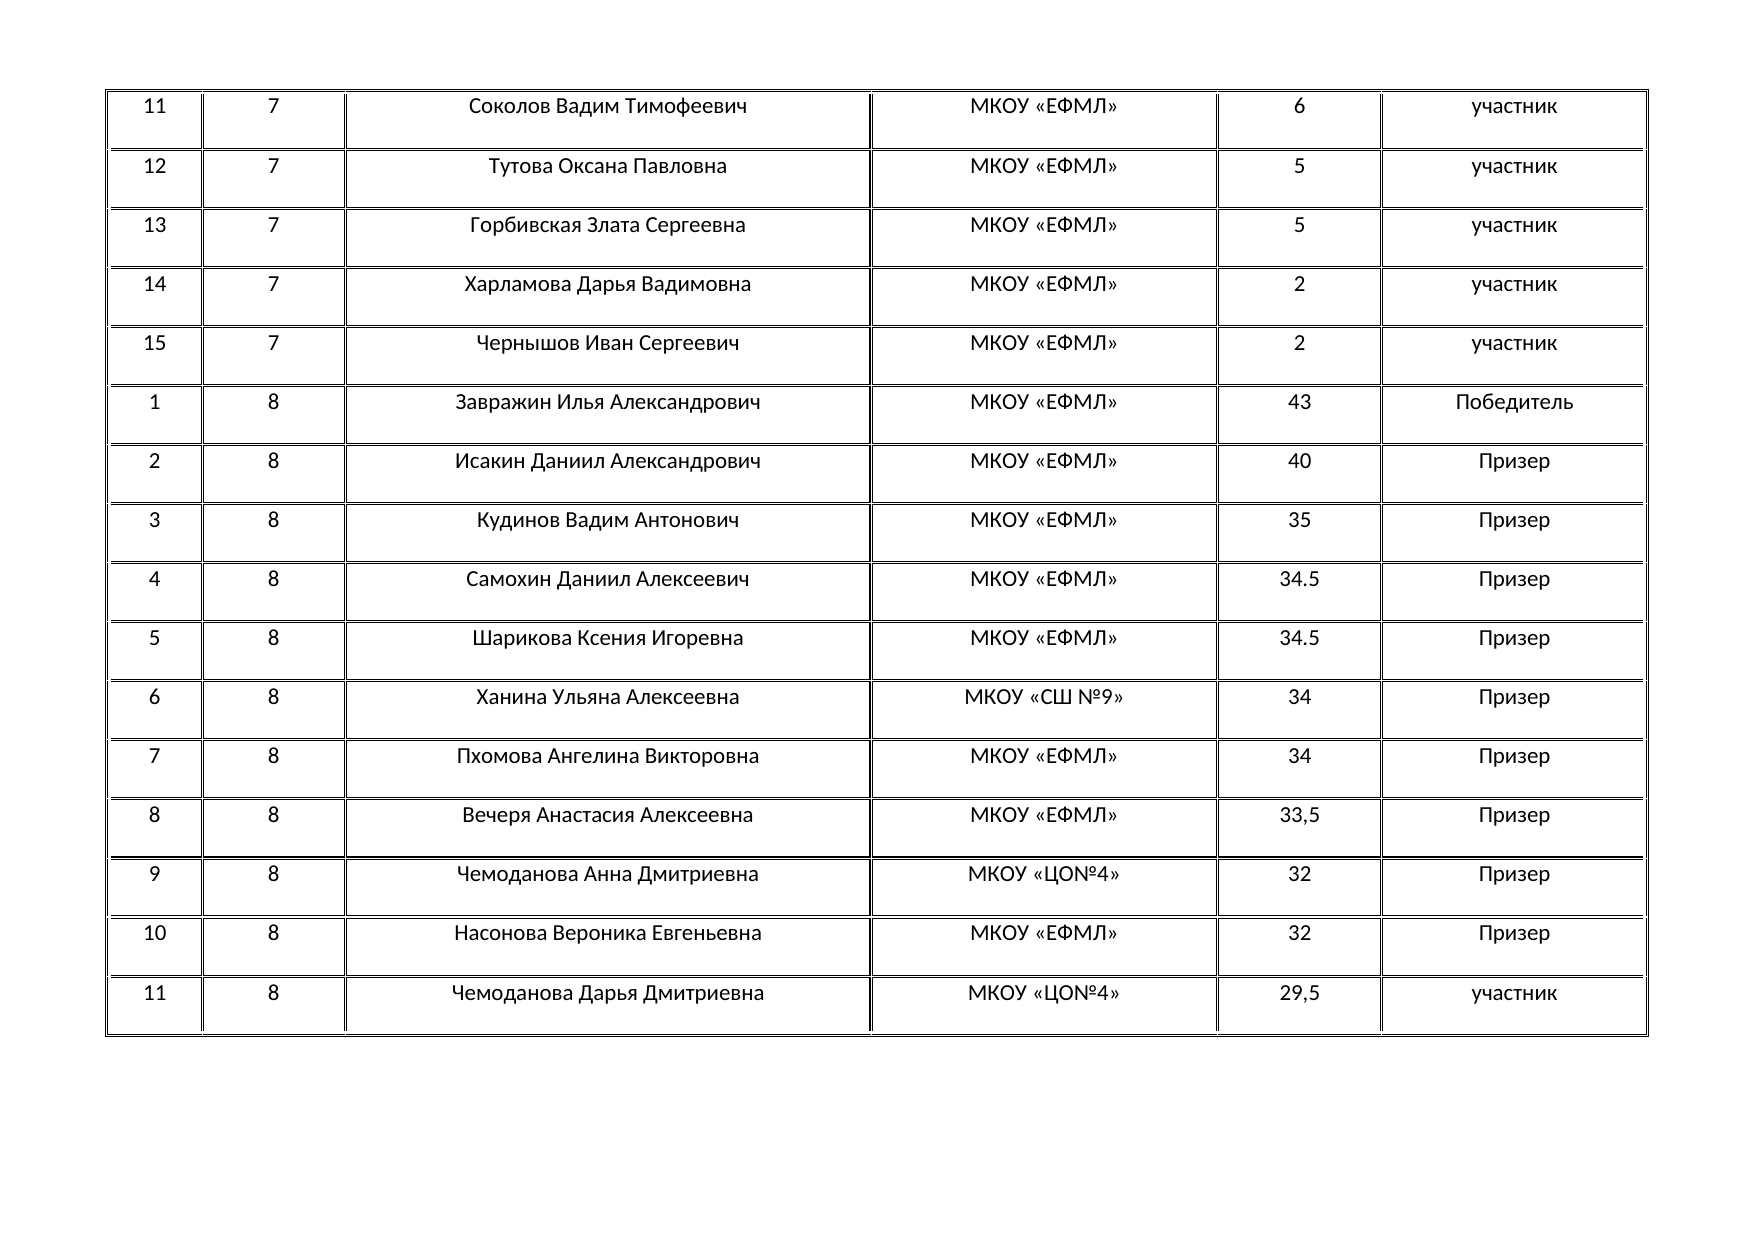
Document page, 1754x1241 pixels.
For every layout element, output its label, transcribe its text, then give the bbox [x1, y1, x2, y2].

table_cell МКОУ «ЕФМЛ» [873, 151, 1216, 207]
table_cell участник [1383, 148, 1646, 207]
table_cell Завражин Илья Александрович [347, 387, 869, 443]
table_cell Соколов Вадим Тимофеевич [345, 92, 871, 148]
table_cell 10 [107, 915, 202, 974]
table_cell 5 [107, 620, 202, 679]
table_cell 29,5 [1217, 975, 1382, 1033]
table_cell 7 [204, 269, 344, 325]
table_cell МКОУ «ЦО№4» [873, 860, 1216, 915]
table_cell участник [1383, 325, 1646, 384]
table_cell 2 [1219, 328, 1380, 384]
table_cell МКОУ «ЦО№4» [871, 978, 1217, 1033]
table_cell Призер [1383, 856, 1646, 915]
table_cell Тутова Оксана Павловна [347, 151, 869, 207]
table_cell 9 [108, 856, 201, 915]
table_cell 6 [107, 679, 202, 738]
table_cell Призер [1382, 443, 1647, 502]
table_cell 8 [107, 797, 202, 856]
table_cell 35 [1219, 505, 1380, 561]
table_cell 43 [1219, 387, 1380, 443]
table_cell участник [1383, 266, 1646, 325]
table_cell 1 [107, 384, 202, 443]
table_cell 34 [1219, 741, 1380, 797]
table_cell 7 [204, 151, 344, 207]
table_cell Чернышов Иван Сергеевич [347, 328, 869, 384]
table_cell МКОУ «ЕФМЛ» [873, 446, 1216, 502]
table_cell МКОУ «ЕФМЛ» [873, 210, 1216, 266]
table_cell Кудинов Вадим Антонович [347, 505, 869, 561]
table_cell Призер [1382, 738, 1647, 797]
table_cell 2 [107, 443, 202, 502]
table_cell МКОУ «ЕФМЛ» [873, 505, 1216, 561]
table_cell 8 [204, 860, 344, 915]
table_cell 3 [107, 502, 202, 561]
table_cell 7 [107, 738, 202, 797]
table_cell 2 [1219, 269, 1380, 325]
table_cell 8 [204, 505, 344, 561]
table_cell участник [1382, 92, 1646, 148]
table_cell Самохин Даниил Алексеевич [347, 564, 869, 620]
table_cell Призер [1382, 561, 1647, 620]
table_cell 8 [204, 741, 344, 797]
table_cell Шарикова Ксения Игоревна [347, 623, 869, 679]
table_cell 32 [1219, 919, 1380, 974]
table_cell МКОУ «ЕФМЛ» [873, 328, 1216, 384]
table_cell 11 [108, 92, 202, 148]
table_cell МКОУ «СШ №9» [873, 682, 1216, 738]
table_cell МКОУ «ЕФМЛ» [873, 741, 1216, 797]
table_cell Победитель [1382, 384, 1647, 443]
table_cell 12 [108, 148, 201, 207]
table_cell 5 [1219, 151, 1380, 207]
table_cell 40 [1219, 446, 1380, 502]
table_cell МКОУ «ЕФМЛ» [871, 92, 1217, 148]
table_cell 6 [1217, 90, 1382, 148]
table_cell Исакин Даниил Александрович [347, 446, 869, 502]
table_cell МКОУ «ЕФМЛ» [873, 800, 1216, 856]
table_cell 14 [108, 266, 201, 325]
table_cell 15 [108, 325, 201, 384]
table_cell 8 [202, 978, 345, 1033]
table_cell 34.5 [1219, 564, 1380, 620]
table_cell Призер [1382, 502, 1647, 561]
table_cell МКОУ «ЕФМЛ» [873, 623, 1216, 679]
table_cell 11 [108, 975, 202, 1033]
table_cell 4 [107, 561, 202, 620]
table_cell Призер [1382, 915, 1647, 974]
table_cell участник [1383, 207, 1646, 266]
table_cell 5 [1219, 210, 1380, 266]
table_cell Призер [1382, 679, 1647, 738]
table_cell Горбивская Злата Сергеевна [347, 210, 869, 266]
table_cell 34 [1219, 682, 1380, 738]
table_cell 8 [204, 623, 344, 679]
table_cell Чемоданова Дарья Дмитриевна [345, 978, 871, 1033]
table_cell участник [1382, 975, 1646, 1033]
table_cell Пхомова Ангелина Викторовна [347, 741, 869, 797]
table_cell 8 [204, 564, 344, 620]
table_cell 8 [204, 919, 344, 974]
table_cell Насонова Вероника Евгеньевна [347, 919, 869, 974]
table_cell 7 [202, 92, 345, 148]
table_cell МКОУ «ЕФМЛ» [873, 387, 1216, 443]
table_cell Ханина Ульяна Алексеевна [347, 682, 869, 738]
table_cell 8 [204, 446, 344, 502]
table_cell 8 [204, 682, 344, 738]
table_cell МКОУ «ЕФМЛ» [873, 564, 1216, 620]
table_cell Чемоданова Анна Дмитриевна [347, 860, 869, 915]
table_cell 7 [204, 328, 344, 384]
table_cell Призер [1382, 620, 1647, 679]
table_cell Призер [1382, 797, 1647, 856]
table_cell 33,5 [1219, 800, 1380, 856]
table_cell 34.5 [1219, 623, 1380, 679]
table_cell МКОУ «ЕФМЛ» [873, 919, 1216, 974]
table_cell 13 [108, 207, 201, 266]
table_cell 32 [1219, 860, 1380, 915]
table_cell Харламова Дарья Вадимовна [347, 269, 869, 325]
table_cell 8 [204, 387, 344, 443]
table_cell 8 [204, 800, 344, 856]
table_cell МКОУ «ЕФМЛ» [873, 269, 1216, 325]
table_cell Вечеря Анастасия Алексеевна [347, 800, 869, 856]
table_cell 7 [204, 210, 344, 266]
